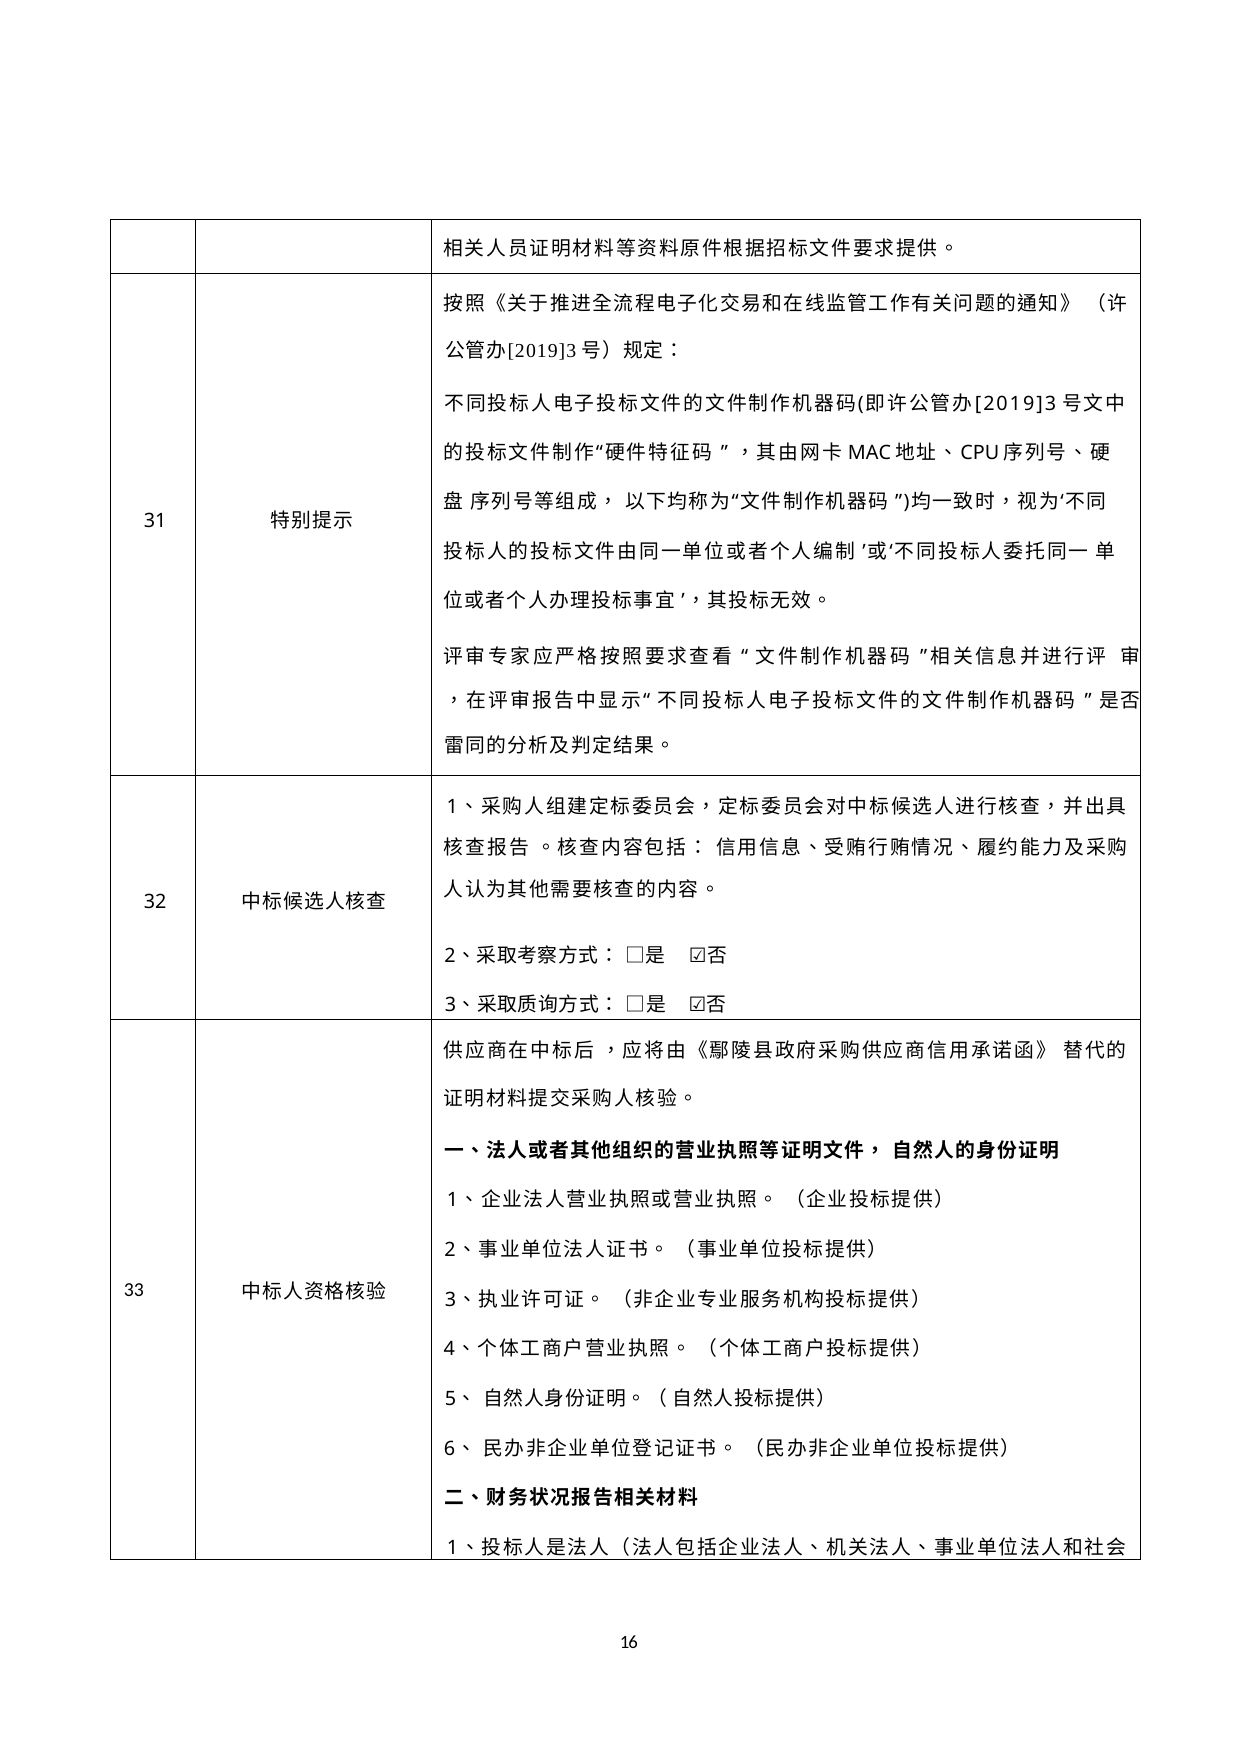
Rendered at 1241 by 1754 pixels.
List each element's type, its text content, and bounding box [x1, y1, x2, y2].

table_cell 按照《关于推进全流程电子化交易和在线监管工作有关问题的通知》 （许 公管办[2019]3号）规定： 不同投标人电子投标文件的文件制作机器码(即许公管办[2019]3号文中 的投标文件制作“硬件特征码 ” ，其由网卡MAC地址、CPU序列号、硬盘 序列号等组成， 以下均称为“文件制作机器码 ”)均一致时，视为‘不同 投标人的投标文件由同一单位或者个人编制 ’或‘不同投标人委托同一 单位或者个人办理投标事宜 ’，其投标无效。 评审专家应严格按照要求查看 “ 文件制作机器码 ”相关信息并进行评 审 ，在评审报告中显示“ 不同投标人电子投标文件的文件制作机器码 ” 是否雷同的分析及判定结果。 [432, 274, 1140, 775]
table_cell 33 [111, 1020, 195, 1559]
table_header [196, 220, 431, 273]
table_cell 中标人资格核验 [196, 1020, 431, 1559]
table_cell 供应商在中标后 ，应将由《鄢陵县政府采购供应商信用承诺函》 替代的 证明材料提交采购人核验。 一、法人或者其他组织的营业执照等证明文件， 自然人的身份证明 1、企业法人营业执照或营业执照。 （企业投标提供） 2、事业单位法人证书。 （事业单位投标提供） 3、执业许可证。 （非企业专业服务机构投标提供） 4、个体工商户营业执照。 （个体工商户投标提供） 5、 自然人身份证明。（ 自然人投标提供） 6、 民办非企业单位登记证书。 （民办非企业单位投标提供） 二、财务状况报告相关材料 1、投标人是法人（法人包括企业法人、机关法人、事业单位法人和社会 [432, 1020, 1140, 1559]
table_cell 31 [111, 274, 195, 775]
table_cell 1、采购人组建定标委员会，定标委员会对中标候选人进行核查，并出具 核查报告 。核查内容包括： 信用信息、受贿行贿情况、履约能力及采购 人认为其他需要核查的内容。 2、采取考察方式： □是 ☑否 3、采取质询方式： □是 ☑否 [432, 776, 1140, 1019]
table_cell 特别提示 [196, 274, 431, 775]
table_cell 32 [111, 776, 195, 1019]
table_header 相关人员证明材料等资料原件根据招标文件要求提供。 [432, 220, 1140, 273]
table_header [111, 220, 195, 273]
table_cell 中标候选人核查 [196, 776, 431, 1019]
